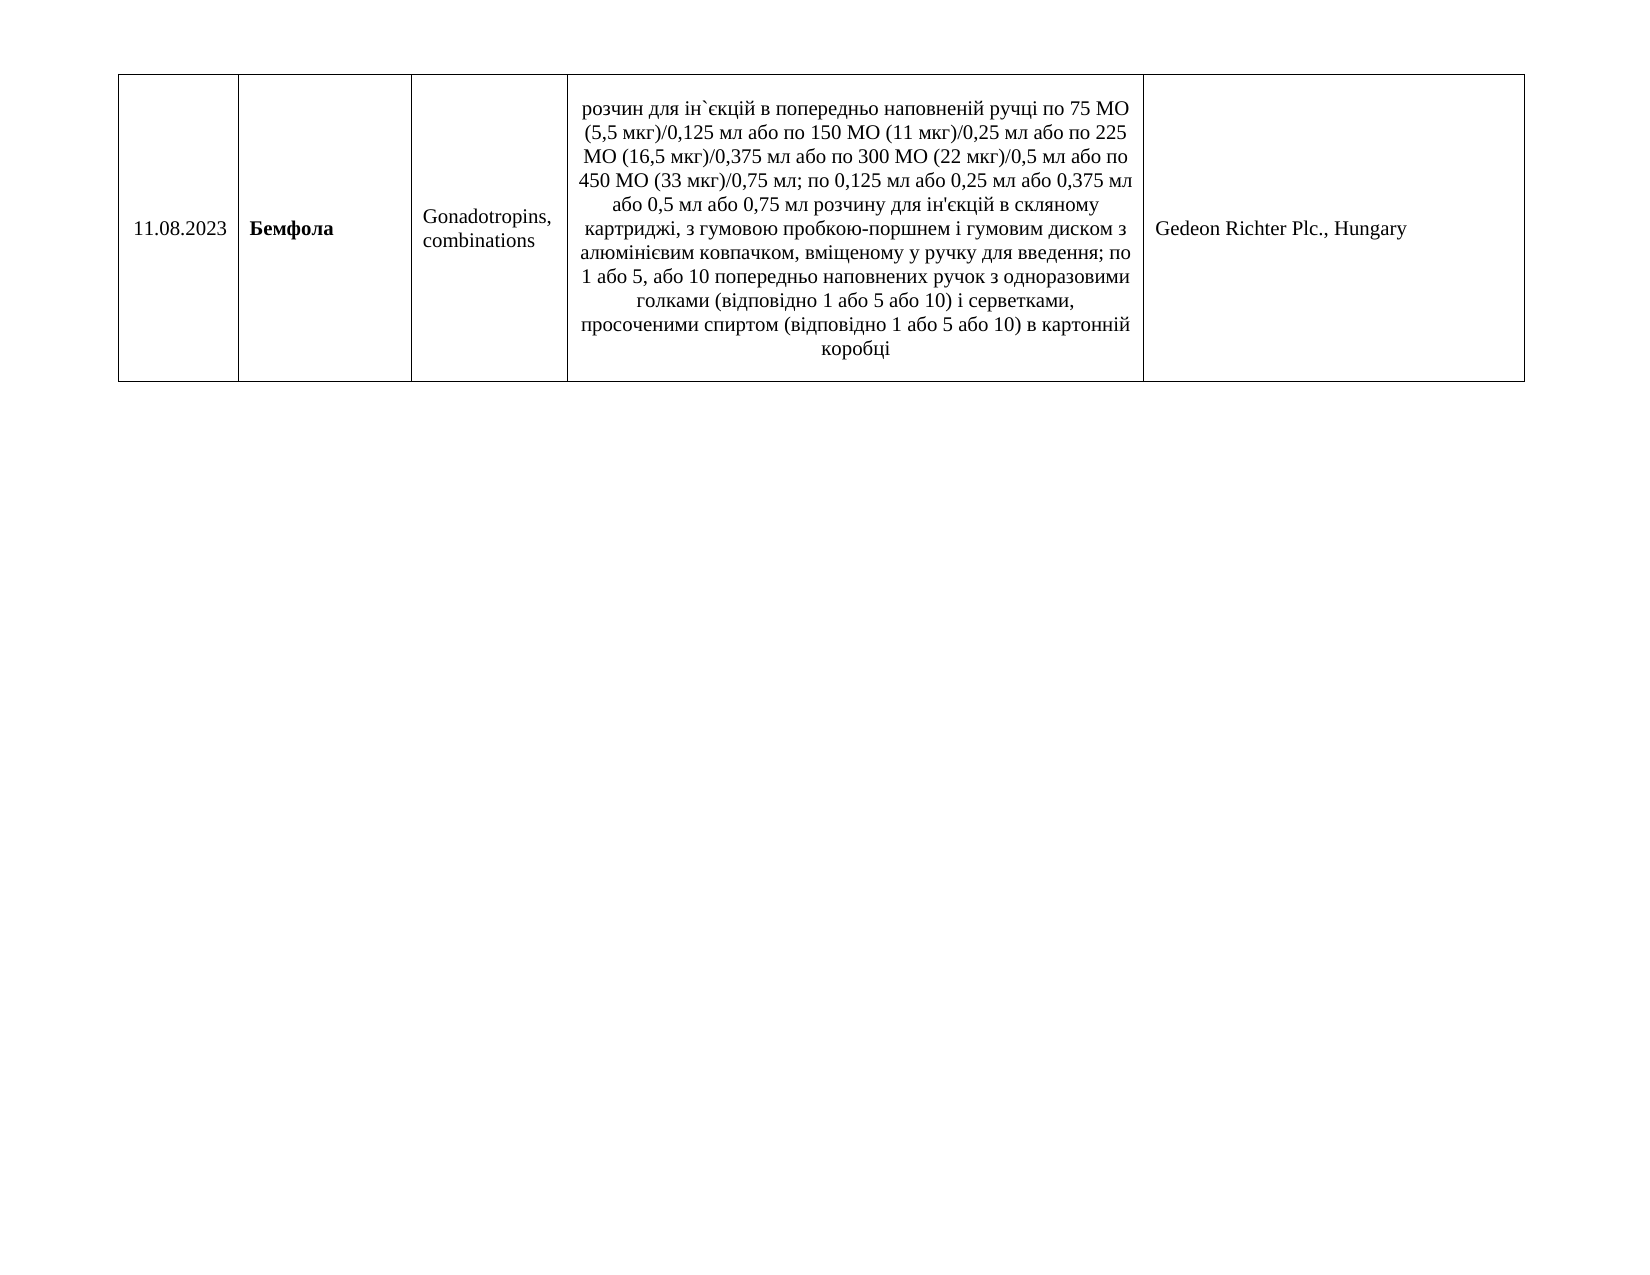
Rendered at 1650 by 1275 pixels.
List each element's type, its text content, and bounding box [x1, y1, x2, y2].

table_cell 11.08.2023 [119, 75, 238, 381]
table_cell розчин для ін`єкцій в попередньо наповненій ручці по 75 МО (5,5 мкг)/0,125 мл або по 150 МО (11 мкг)/0,25 мл або по 225 МО (16,5 мкг)/0,375 мл або по 300 МО (22 мкг)/0,5 мл або по 450 МО (33 мкг)/0,75 мл; по 0,125 мл або 0,25 мл або 0,375 мл або 0,5 мл або 0,75 мл розчину для ін'єкцій в скляному картриджі, з гумовою пробкою-поршнем і гумовим диском з алюмінієвим ковпачком, вміщеному у ручку для введення; по 1 або 5, або 10 попередньо наповнених ручок з одноразовими голками (відповідно 1 або 5 або 10) і серветками, просоченими спиртом (відповідно 1 або 5 або 10) в картонній коробці [568, 75, 1143, 381]
table_cell Gedeon Richter Plc., Hungary [1144, 75, 1524, 381]
table_cell Gonadotropins, combinations [412, 75, 567, 381]
table_cell Бемфола [239, 75, 411, 381]
